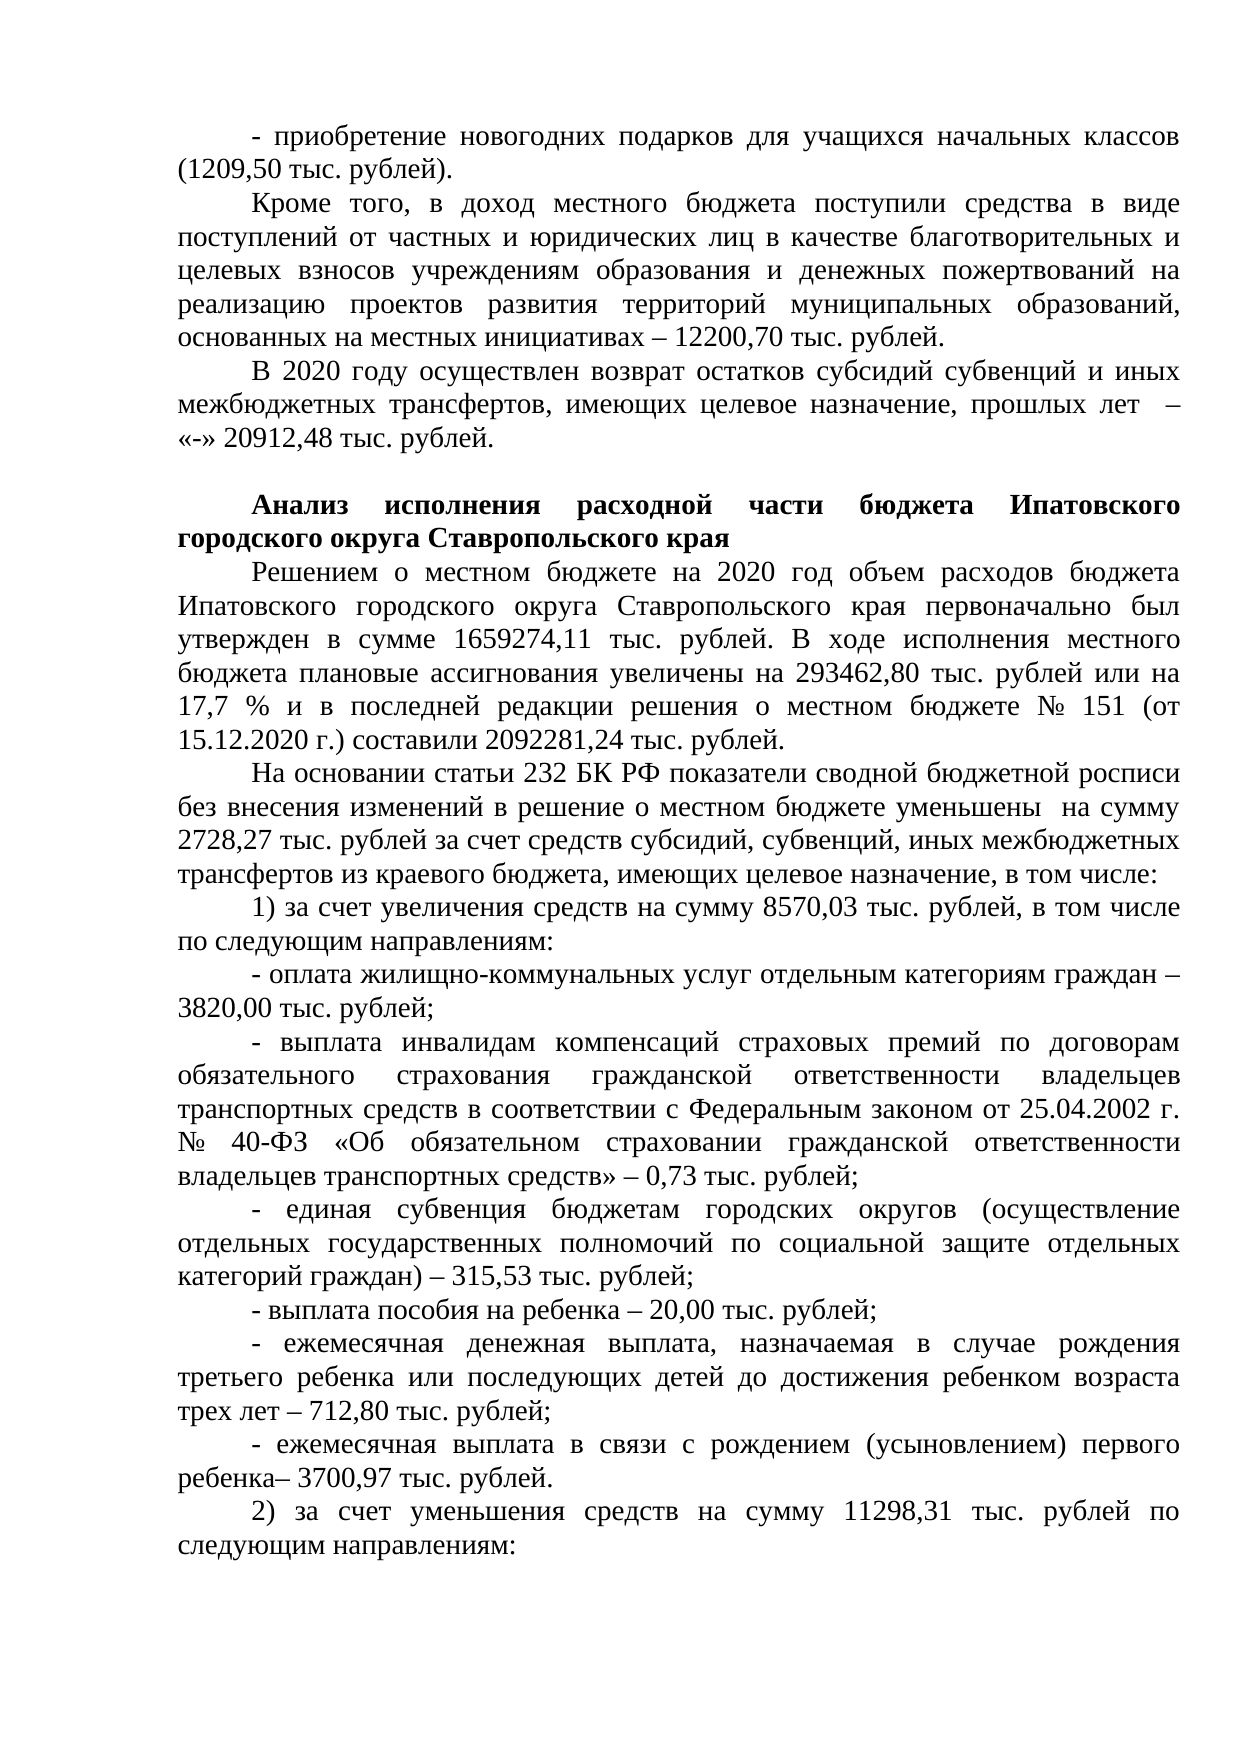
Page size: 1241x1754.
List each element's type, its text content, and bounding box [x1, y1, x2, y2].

text - единая субвенция бюджетам городских округов (осуществление отдельных государственных полномочий по социальной защите отдельных категорий граждан) – 315,53 тыс. рублей; [177, 1191, 1181, 1292]
text - ежемесячная выплата в связи с рождением (усыновлением) первого ребенка– 3700,97 тыс. рублей. [177, 1426, 1181, 1493]
text Анализ исполнения расходной части бюджета Ипатовского городского округа Ставропольского края [177, 487, 1181, 554]
text - ежемесячная денежная выплата, назначаемая в случае рождения третьего ребенка или последующих детей до достижения ребенком возраста трех лет – 712,80 тыс. рублей; [177, 1326, 1181, 1426]
text - выплата инвалидам компенсаций страховых премий по договорам обязательного страхования гражданской ответственности владельцев транспортных средств в соответствии с Федеральным законом от 25.04.2002 г. № 40-ФЗ «Об обязательном страховании гражданской ответственности владельцев транспортных средств» – 0,73 тыс. рублей; [177, 1024, 1181, 1191]
text - выплата пособия на ребенка – 20,00 тыс. рублей; [177, 1292, 1181, 1326]
text 1) за счет увеличения средств на сумму 8570,03 тыс. рублей, в том числе по следующим направлениям: [177, 889, 1181, 957]
text - приобретение новогодних подарков для учащихся начальных классов (1209,50 тыс. рублей). [177, 118, 1181, 185]
text Кроме того, в доход местного бюджета поступили средства в виде поступлений от частных и юридических лиц в качестве благотворительных и целевых взносов учреждениям образования и денежных пожертвований на реализацию проектов развития территорий муниципальных образований, основанных на местных инициативах – 12200,70 тыс. рублей. [177, 185, 1181, 353]
text На основании статьи 232 БК РФ показатели сводной бюджетной росписи без внесения изменений в решение о местном бюджете уменьшены на сумму 2728,27 тыс. рублей за счет средств субсидий, субвенций, иных межбюджетных трансфертов из краевого бюджета, имеющих целевое назначение, в том числе: [177, 755, 1181, 889]
text Решением о местном бюджете на 2020 год объем расходов бюджета Ипатовского городского округа Ставропольского края первоначально был утвержден в сумме 1659274,11 тыс. рублей. В ходе исполнения местного бюджета плановые ассигнования увеличены на 293462,80 тыс. рублей или на 17,7 % и в последней редакции решения о местном бюджете № 151 (от 15.12.2020 г.) составили 2092281,24 тыс. рублей. [177, 554, 1181, 755]
text 2) за счет уменьшения средств на сумму 11298,31 тыс. рублей по следующим направлениям: [177, 1493, 1181, 1560]
text В 2020 году осуществлен возврат остатков субсидий субвенций и иных межбюджетных трансфертов, имеющих целевое назначение, прошлых лет – «-» 20912,48 тыс. рублей. [177, 353, 1181, 453]
text - оплата жилищно-коммунальных услуг отдельным категориям граждан – 3820,00 тыс. рублей; [177, 957, 1181, 1024]
